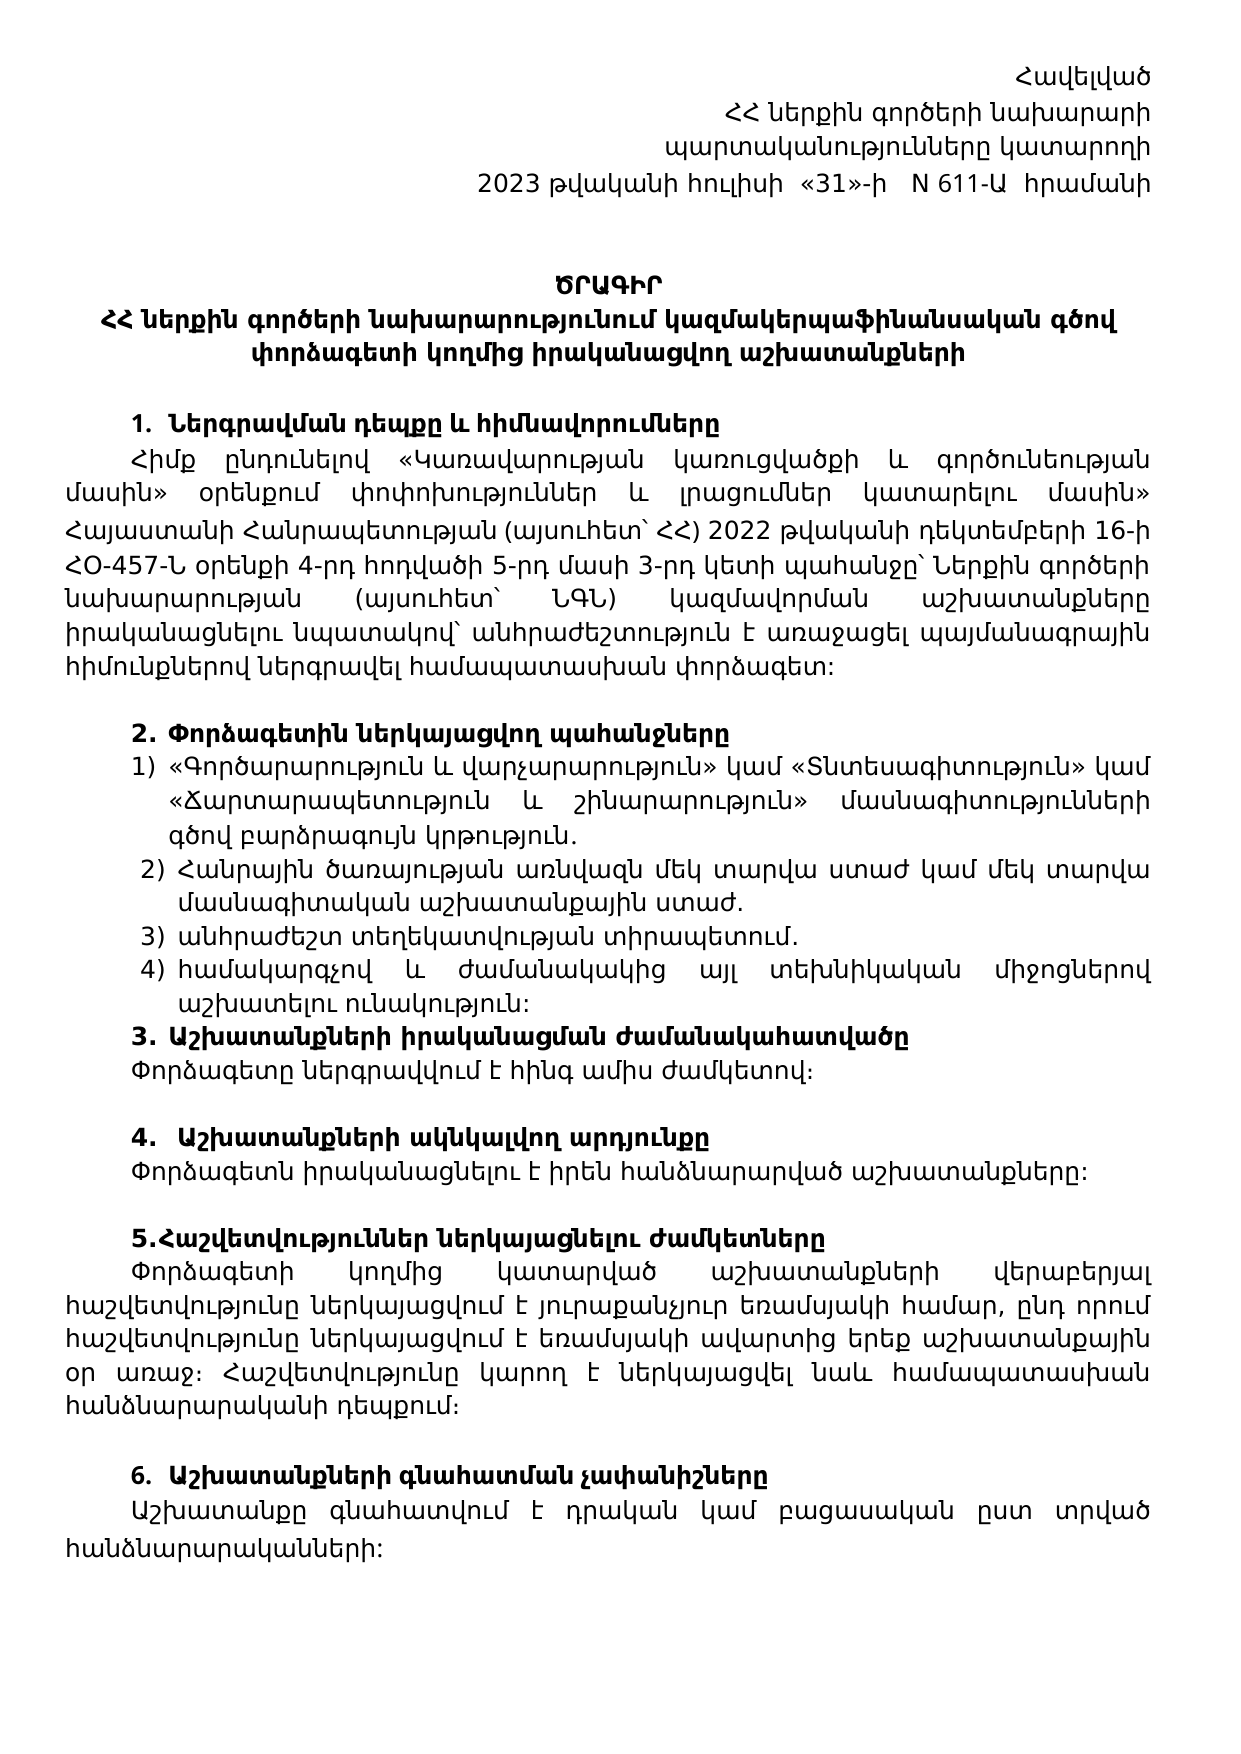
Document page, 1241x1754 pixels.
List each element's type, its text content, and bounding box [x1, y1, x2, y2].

text Փորձագետն իրականացնելու է իրեն հանձնարարված աշխատանքները: [65, 1157, 1152, 1186]
text ԾՐԱԳԻՐ [65, 272, 1152, 301]
list համակարգչով և ժամանակակից այլ տեխնիկական միջոցներով աշխատելու ունակություն: [140, 956, 1152, 1018]
text Աշխատանքը գնահատվում է դրական կամ բացասական ըստ տրված հանձնարարականների: [65, 1496, 1152, 1565]
text Հիմք ընդունելով «Կառավարության կառուցվածքի և գործունեության մասին» օրենքում փոփոխություններ և լրացումներ կատարելու մասին» Հայաստանի Հանրապետության (այսուհետ՝ ՀՀ) 2022 թվականի դեկտեմբերի 16-ի ՀՕ-457-Ն օրենքի 4-րդ հոդվածի 5-րդ մասի 3-րդ կետի պահանջը՝ Ներքին գործերի նախարարության (այսուհետ՝ ՆԳՆ) կազմավորման աշխատանքները իրականացնելու նպատակով՝ անհրաժեշտություն է առաջացել պայմանագրային հիմունքներով ներգրավել համապատասխան փորձագետ: [65, 445, 1152, 681]
list «Գործարարություն և վարչարարություն» կամ «Տնտեսագիտություն» կամ «Ճարտարապետություն և շինարարություն» մասնագիտությունների գծով բարձրագույն կրթություն. [131, 752, 1152, 850]
list Հանրային ծառայության առնվազն մեկ տարվա ստաժ կամ մեկ տարվա մասնագիտական աշխատանքային ստաժ. [140, 855, 1152, 918]
list Ներգրավման դեպքը և հիմնավորումները [65, 406, 1152, 440]
list Աշխատանքների գնահատման չափանիշները [131, 1457, 1152, 1491]
text Փորձագետի կողմից կատարված աշխատանքների վերաբերյալ հաշվետվությունը ներկայացվում է յուրաքանչյուր եռամսյակի համար, ընդ որում հաշվետվությունը ներկայացվում է եռամսյակի ավարտից երեք աշխատանքային օր առաջ։ Հաշվետվությունը կարող է ներկայացվել նաև համապատասխան հանձնարարականի դեպքում։ [65, 1257, 1152, 1421]
list Աշխատանքների իրականացման ժամանակահատվածը [131, 1023, 1152, 1052]
list Աշխատանքների ակնկալվող արդյունքը [131, 1123, 1152, 1152]
text ՀՀ ներքին գործերի նախարարությունում կազմակերպաֆինանսական գծով փորձագետի կողմից իրականացվող աշխատանքների [65, 305, 1152, 368]
list անհրաժեշտ տեղեկատվության տիրապետում․ [140, 922, 1152, 951]
text Հավելված [65, 59, 1152, 93]
text պարտականությունները կատարողի [65, 132, 1152, 161]
text Փորձագետը ներգրավվում է հինգ ամիս ժամկետով։ [131, 1056, 1152, 1085]
text ՀՀ ներքին գործերի նախարարի [65, 98, 1152, 127]
text 2023 թվականի հուլիսի «31»-ի N 611-Ա հրամանի [65, 165, 1152, 199]
list Հաշվետվություններ ներկայացնելու ժամկետները [121, 1224, 1152, 1253]
list Փորձագետին ներկայացվող պահանջները [65, 719, 1152, 748]
